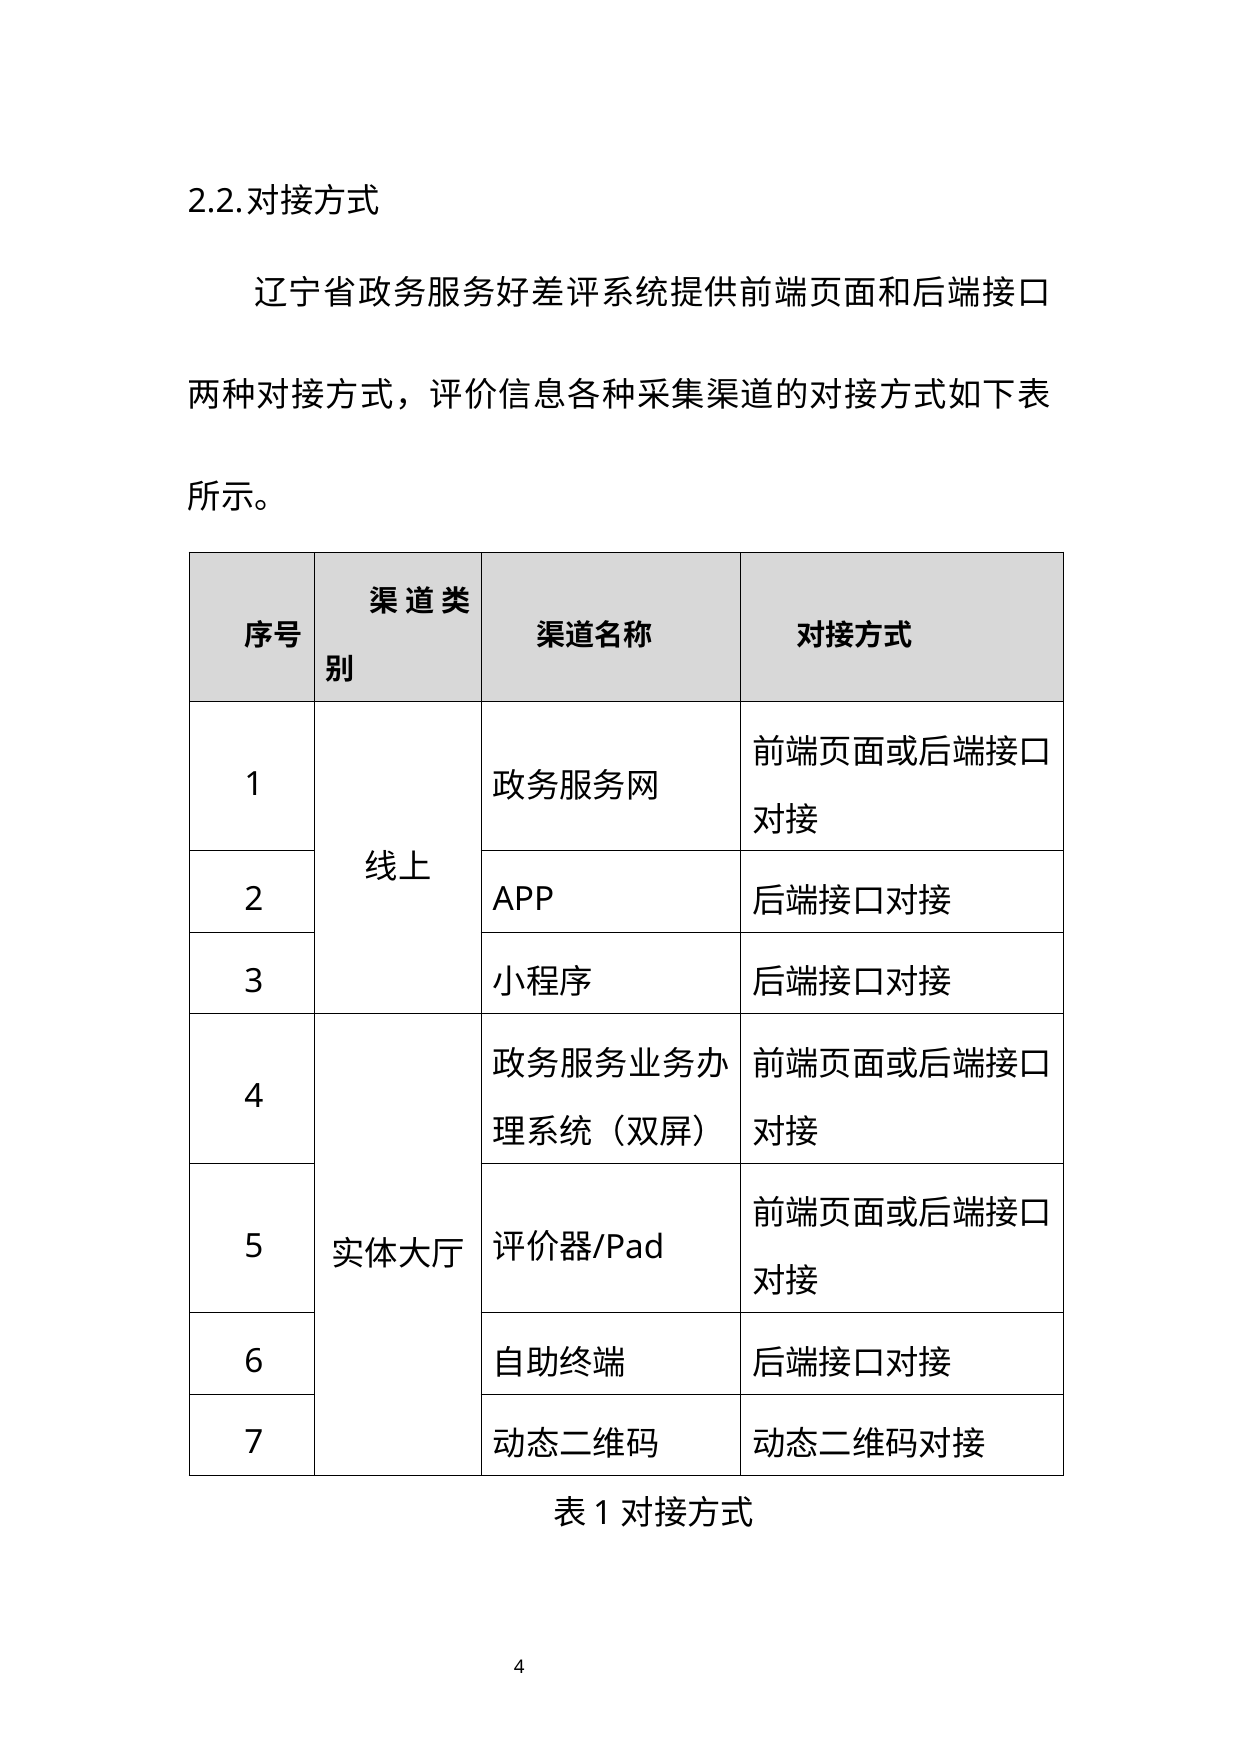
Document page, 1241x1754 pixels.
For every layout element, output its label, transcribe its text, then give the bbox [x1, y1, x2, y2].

table_cell 4 [190, 1014, 314, 1163]
subtitle 对接方式 [187, 164, 1028, 232]
table_cell 小程序 [482, 933, 740, 1013]
table_cell APP [482, 851, 740, 932]
table_cell 3 [190, 933, 314, 1013]
table_header 序号 [190, 553, 314, 701]
table_cell 前端页面或后端接口对接 [741, 1164, 1063, 1312]
table_cell 1 [190, 702, 314, 850]
table_header 渠道名称 [482, 553, 740, 701]
table_cell 前端页面或后端接口对接 [741, 702, 1063, 850]
table_cell 政务服务业务办理系统（双屏） [482, 1014, 740, 1163]
table_cell 7 [190, 1395, 314, 1475]
table_cell 评价器/Pad [482, 1164, 740, 1312]
table_cell 前端页面或后端接口对接 [741, 1014, 1063, 1163]
table_cell 后端接口对接 [741, 933, 1063, 1013]
text 辽宁省政务服务好差评系统提供前端页面和后端接口两种对接方式，评价信息各种采集渠道的对接方式如下表所示。 [187, 256, 1053, 528]
table_cell 政务服务网 [482, 702, 740, 850]
table_cell 线上 [315, 702, 481, 1013]
table_cell 自助终端 [482, 1313, 740, 1393]
table_header 渠道类别 [315, 553, 481, 701]
table_cell 实体大厅 [315, 1014, 481, 1475]
table_cell 后端接口对接 [741, 1313, 1063, 1393]
table_cell 2 [190, 851, 314, 932]
table_cell 5 [190, 1164, 314, 1312]
table_cell 后端接口对接 [741, 851, 1063, 932]
table_cell 6 [190, 1313, 314, 1393]
table_cell 动态二维码 [482, 1395, 740, 1475]
table_header 对接方式 [741, 553, 1063, 701]
table_cell 动态二维码对接 [741, 1395, 1063, 1475]
text 表1 对接方式 [187, 1476, 1053, 1544]
